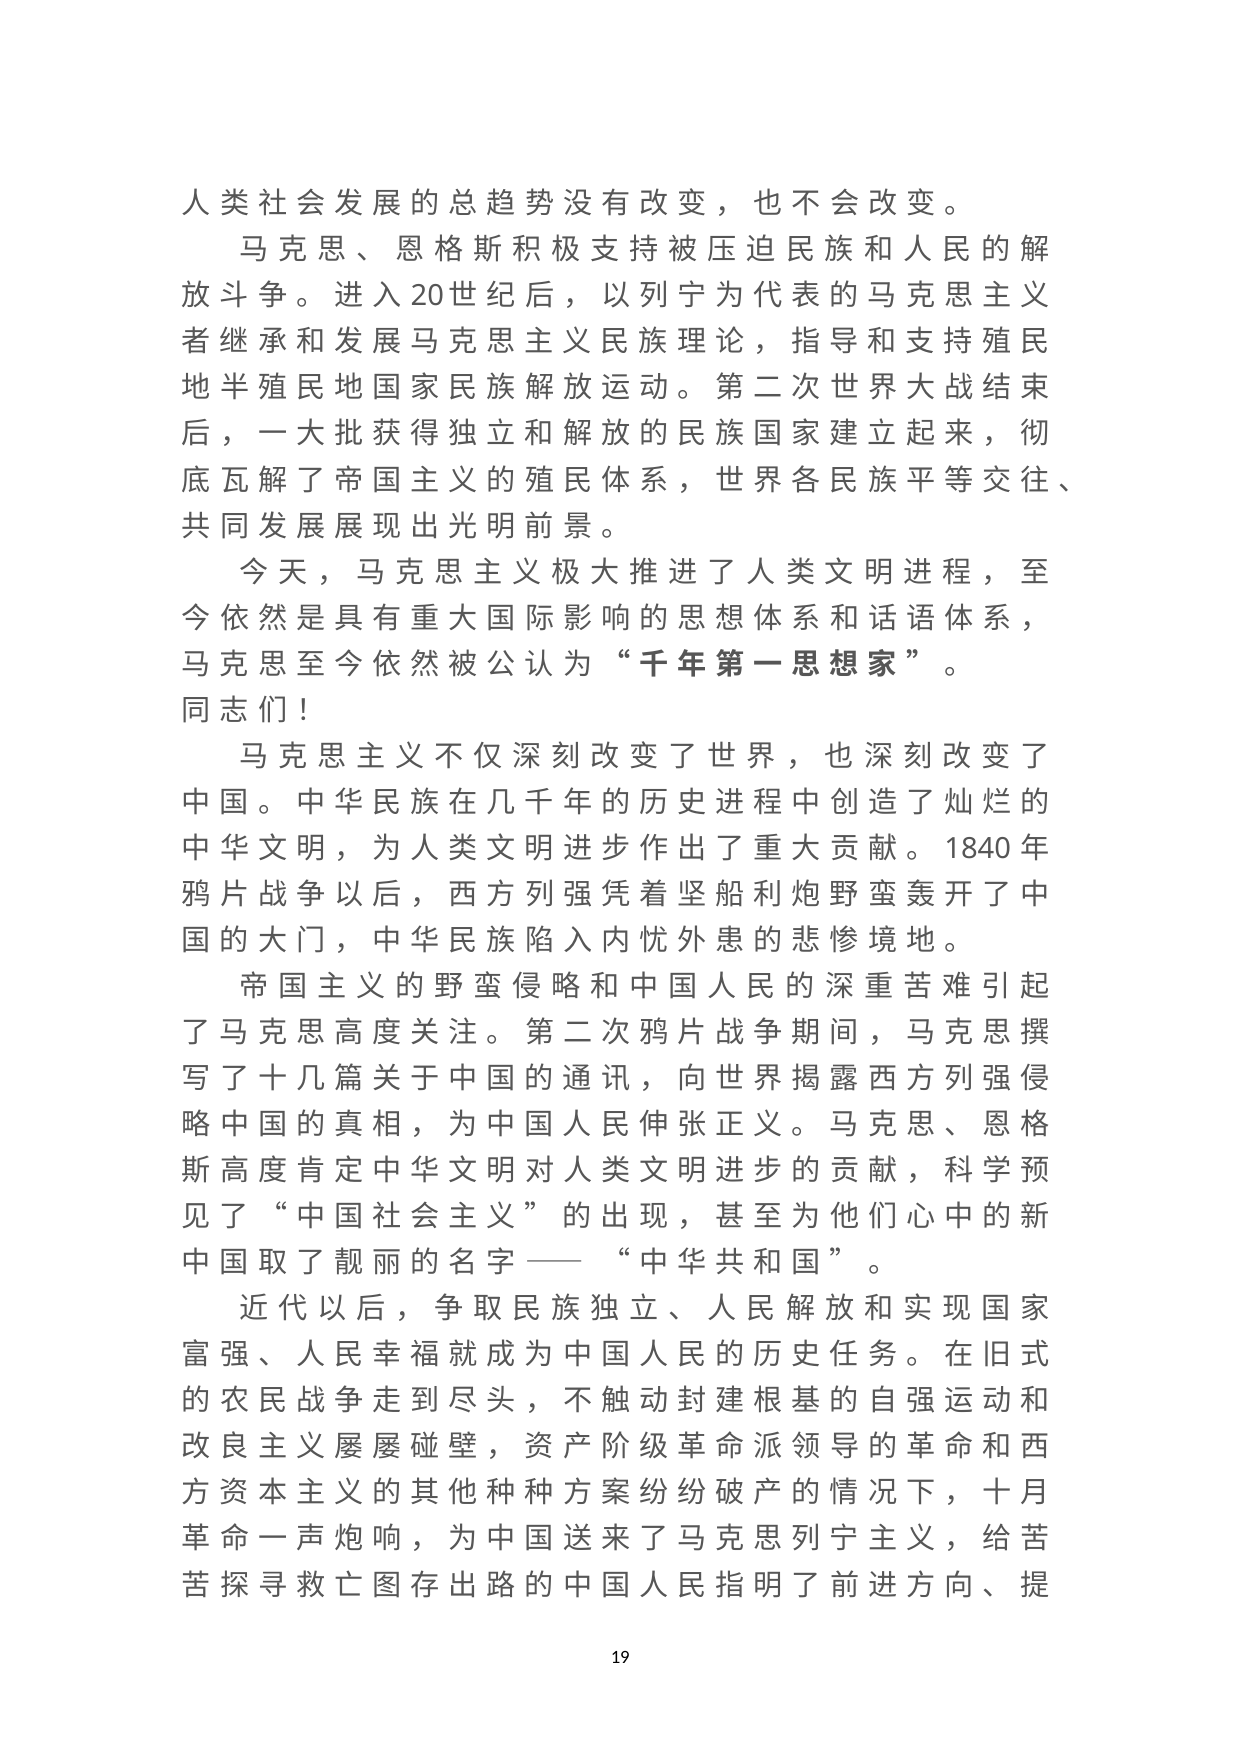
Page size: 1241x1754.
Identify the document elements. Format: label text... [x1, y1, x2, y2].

text 马克思、恩格斯积极支持被压迫民族和人民的解放斗争。进入20世纪后，以列宁为代表的马克思主义者继承和发展马克思主义民族理论，指导和支持殖民地半殖民地国家民族解放运动。第二次世界大战结束后，一大批获得独立和解放的民族国家建立起来，彻底瓦解了帝国主义的殖民体系，世界各民族平等交往、共同发展展现出光明前景。 [182, 224, 1058, 546]
text 今天，马克思主义极大推进了人类文明进程，至今依然是具有重大国际影响的思想体系和话语体系，马克思至今依然被公认为“千年第一思想家”。 [182, 546, 1058, 684]
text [182, 178, 1058, 224]
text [182, 1283, 1058, 1605]
text 马克思主义不仅深刻改变了世界，也深刻改变了中国。中华民族在几千年的历史进程中创造了灿烂的中华文明，为人类文明进步作出了重大贡献。1840年鸦片战争以后，西方列强凭着坚船利炮野蛮轰开了中国的大门，中华民族陷入内忧外患的悲惨境地。 [182, 731, 1058, 961]
text 同志们！ [182, 684, 1058, 731]
text 帝国主义的野蛮侵略和中国人民的深重苦难引起了马克思高度关注。第二次鸦片战争期间，马克思撰写了十几篇关于中国的通讯，向世界揭露西方列强侵略中国的真相，为中国人民伸张正义。马克思、恩格斯高度肯定中华文明对人类文明进步的贡献，科学预见了“中国社会主义”的出现，甚至为他们心中的新中国取了靓丽的名字——“中华共和国”。 [182, 961, 1058, 1283]
